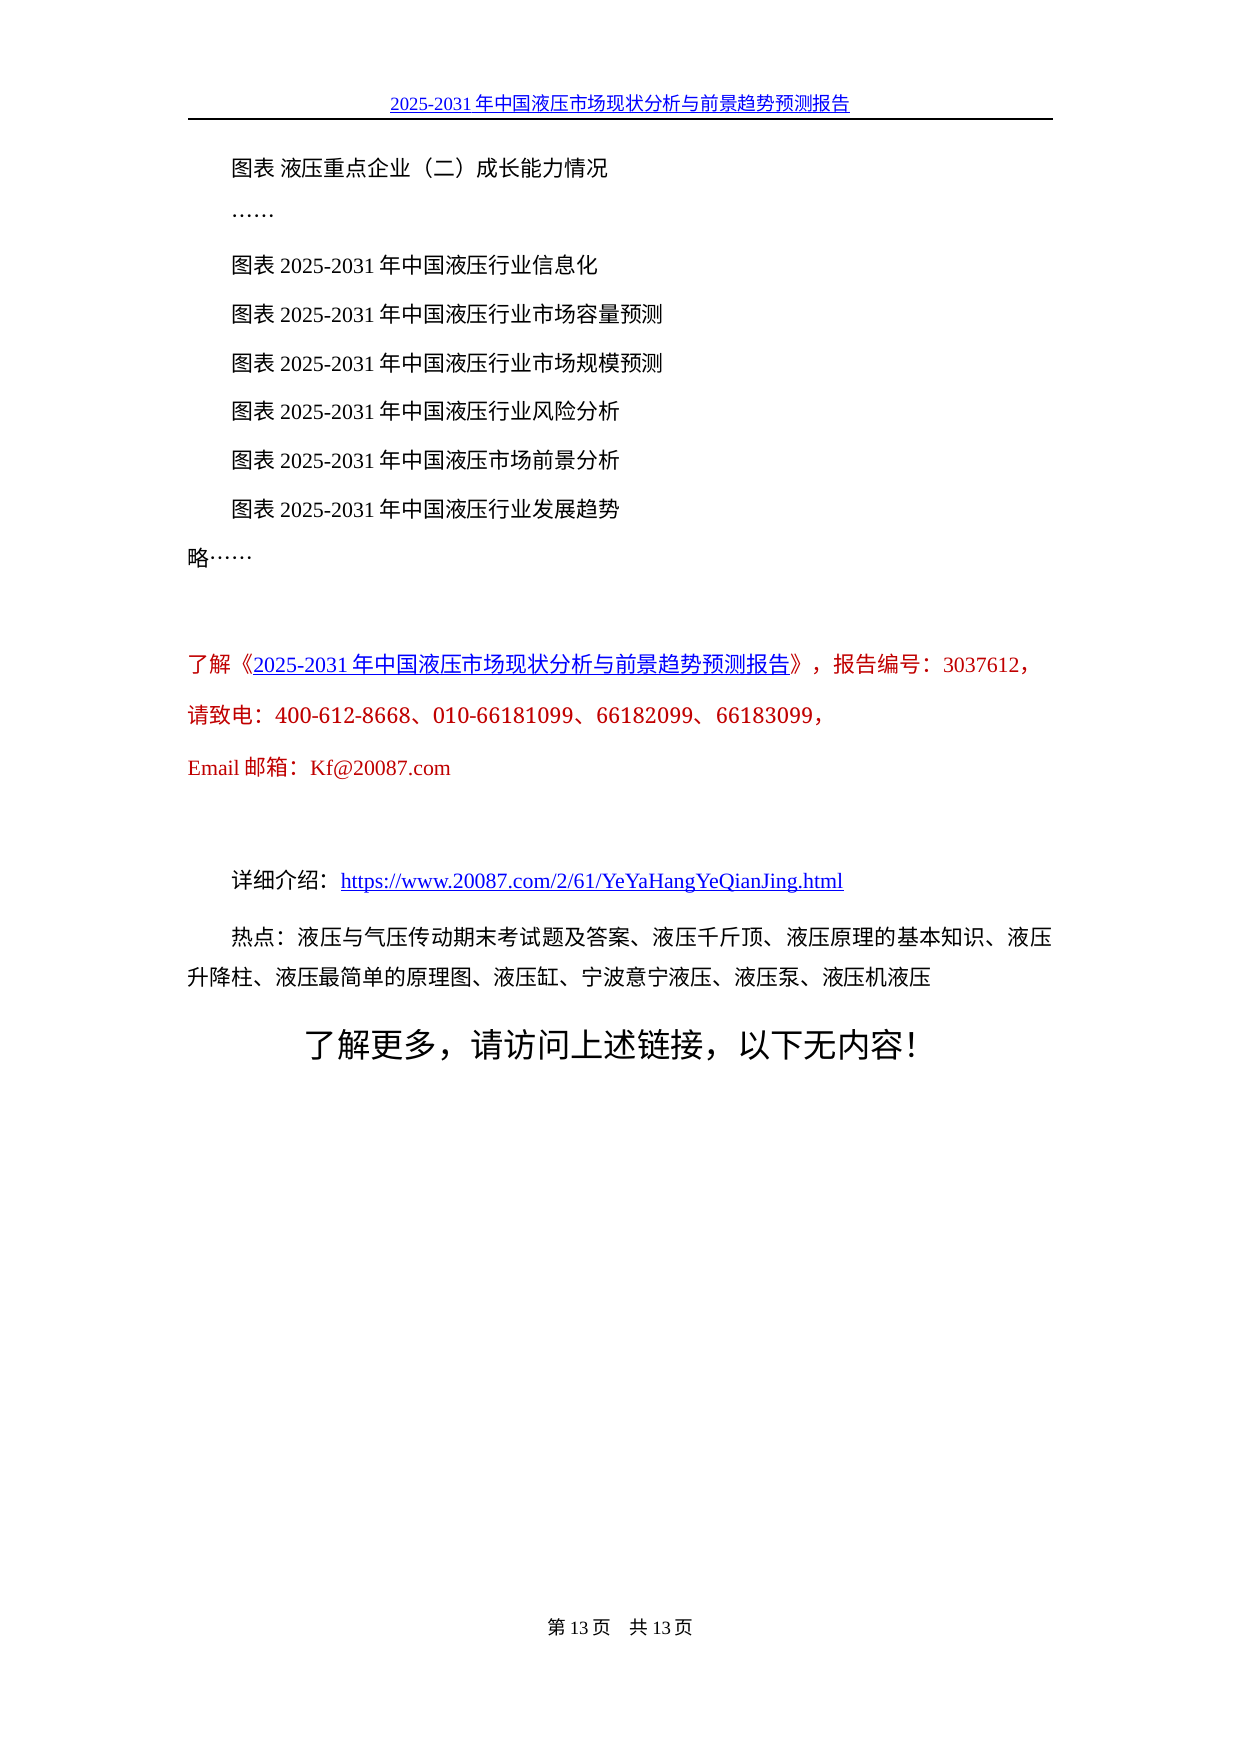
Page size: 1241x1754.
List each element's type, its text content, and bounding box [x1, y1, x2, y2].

text 了解《2025-2031年中国液压市场现状分析与前景趋势预测报告》，报告编号：3037612， [187, 647, 1053, 679]
title 了解更多，请访问上述链接，以下无内容！ [187, 1010, 1053, 1075]
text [187, 150, 1053, 573]
text 热点：液压与气压传动期末考试题及答案、液压千斤顶、液压原理的基本知识、液压升降柱、液压最简单的原理图、液压缸、宁波意宁液压、液压泵、液压机液压 [187, 919, 1053, 992]
text 详细介绍：https://www.20087.com/2/61/YeYaHangYeQianJing.html [187, 863, 1053, 895]
text Email邮箱：Kf@20087.com [187, 750, 1053, 782]
text 请致电：400-612-8668、010-66181099、66182099、66183099， [187, 698, 1053, 731]
